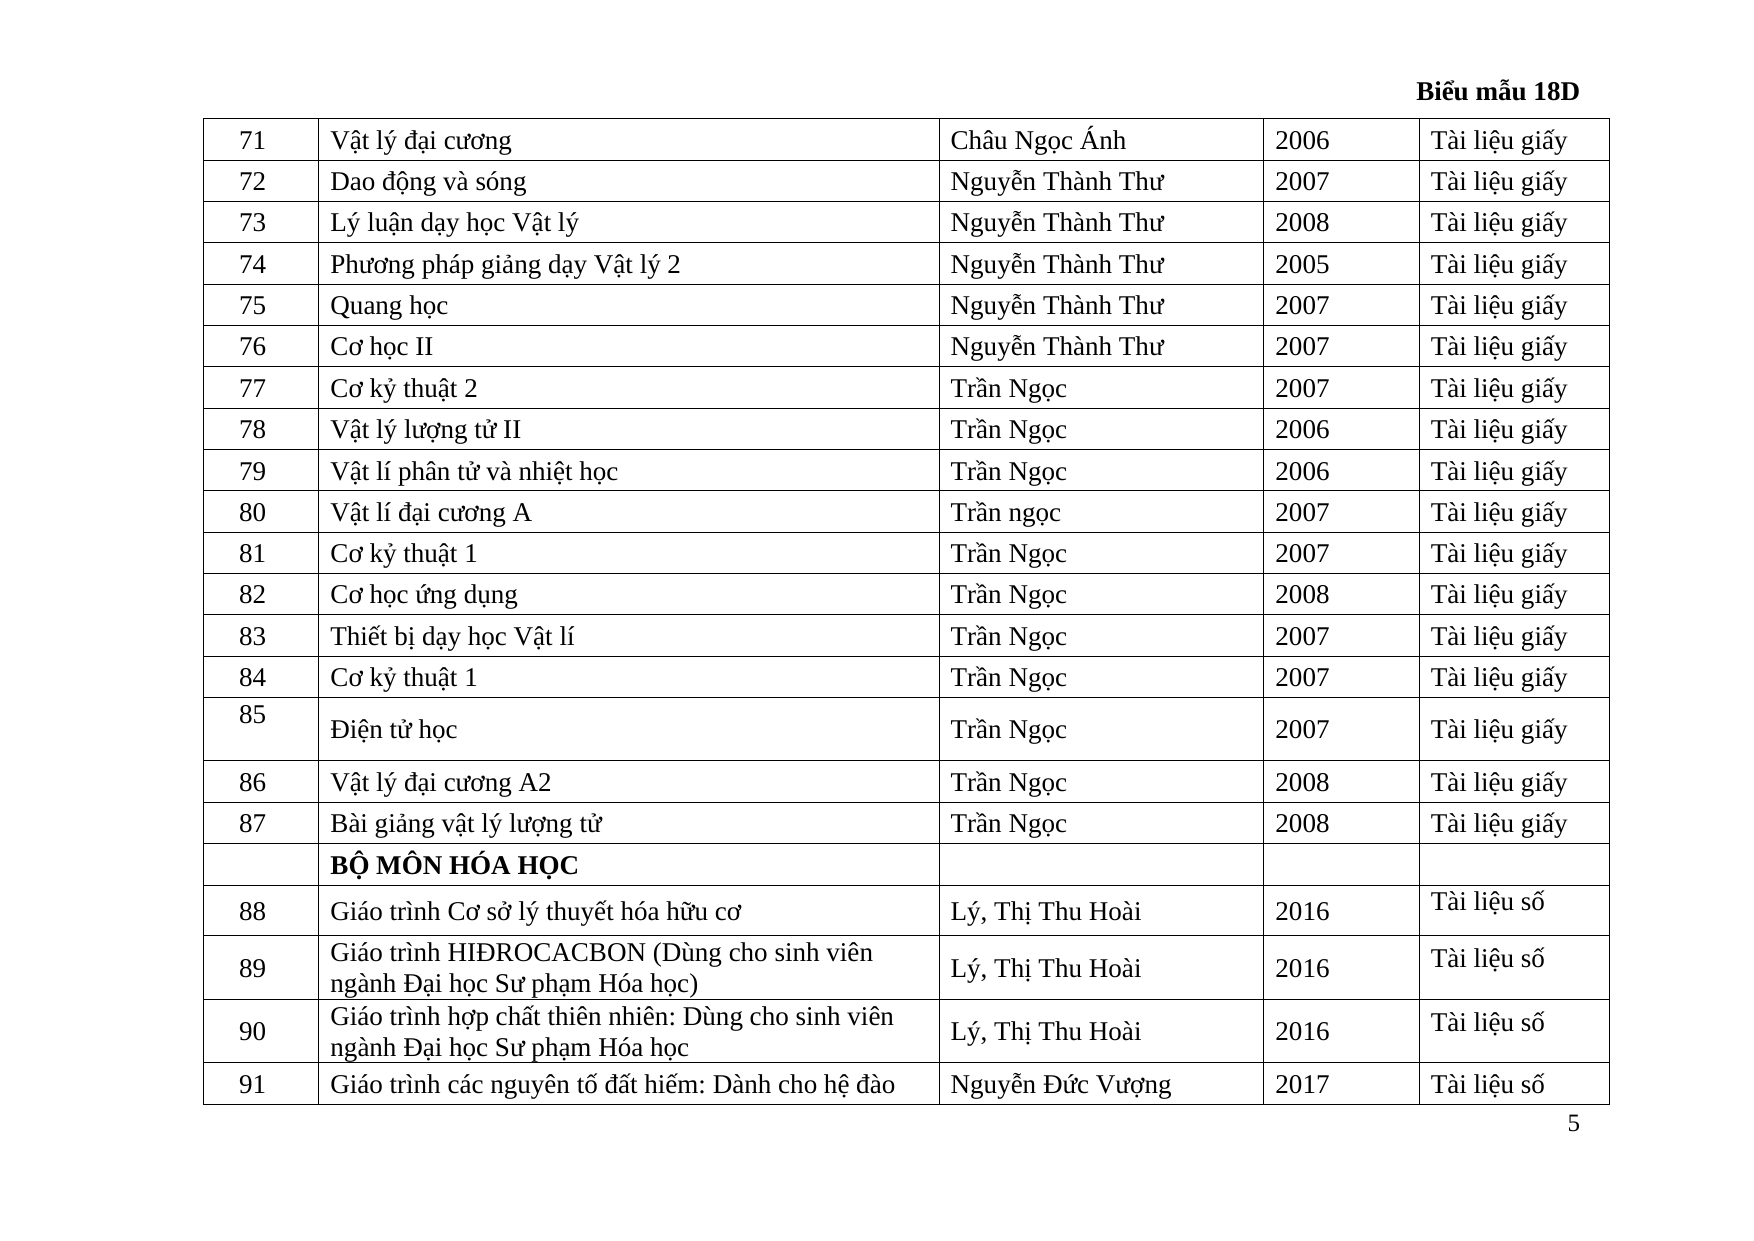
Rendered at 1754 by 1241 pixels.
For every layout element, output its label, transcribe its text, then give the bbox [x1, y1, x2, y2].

table_cell 2008 [1264, 803, 1419, 843]
table_cell Trần ngọc [940, 491, 1263, 532]
table_cell [204, 326, 318, 366]
table_cell [204, 533, 318, 573]
table_cell Nguyễn Đức Vượng [940, 1063, 1263, 1103]
table_cell Vật lý đại cương [319, 119, 939, 159]
table_cell 2007 [1264, 657, 1419, 697]
table_cell Trần Ngọc [940, 698, 1263, 760]
table_cell Lý, Thị Thu Hoài [940, 1000, 1263, 1062]
table_cell Tài liệu số [1420, 1063, 1609, 1103]
table_cell Tài liệu giấy [1420, 326, 1609, 366]
table_cell Trần Ngọc [940, 409, 1263, 449]
table_cell Tài liệu giấy [1420, 761, 1609, 802]
table_cell Quang học [319, 285, 939, 325]
table_cell 2007 [1264, 533, 1419, 573]
table_cell 2005 [1264, 243, 1419, 283]
table_cell Nguyễn Thành Thư [940, 161, 1263, 201]
table_cell [204, 450, 318, 490]
table_cell Điện tử học [319, 698, 939, 760]
table_cell [204, 657, 318, 697]
table_cell Tài liệu giấy [1420, 803, 1609, 843]
table_cell Giáo trình hợp chất thiên nhiên: Dùng cho sinh viên ngành Đại học Sư phạm Hóa học [319, 1000, 939, 1062]
table_cell Tài liệu giấy [1420, 285, 1609, 325]
table_cell Bài giảng vật lý lượng tử [319, 803, 939, 843]
table_cell 2016 [1264, 1000, 1419, 1062]
table_cell 2007 [1264, 161, 1419, 201]
table_cell Cơ học II [319, 326, 939, 366]
table_cell Nguyễn Thành Thư [940, 202, 1263, 242]
table_cell Trần Ngọc [940, 803, 1263, 843]
table_cell Trần Ngọc [940, 367, 1263, 408]
table_cell [204, 491, 318, 532]
table_cell 2007 [1264, 367, 1419, 408]
table_cell 2007 [1264, 698, 1419, 760]
table_cell [1264, 844, 1419, 884]
table_cell [204, 1063, 318, 1103]
table_cell Tài liệu số [1420, 886, 1609, 935]
table_cell Dao động và sóng [319, 161, 939, 201]
table_cell 2016 [1264, 936, 1419, 999]
table_cell Tài liệu giấy [1420, 574, 1609, 614]
table_cell Cơ kỷ thuật 1 [319, 533, 939, 573]
table_cell Lý, Thị Thu Hoài [940, 886, 1263, 935]
table_cell Lý luận dạy học Vật lý [319, 202, 939, 242]
table_cell Giáo trình Cơ sở lý thuyết hóa hữu cơ [319, 886, 939, 935]
table_cell 2008 [1264, 574, 1419, 614]
table_cell [204, 202, 318, 242]
table_cell Vật lí đại cương A [319, 491, 939, 532]
table_cell Nguyễn Thành Thư [940, 326, 1263, 366]
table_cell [319, 1063, 939, 1103]
table_cell [204, 936, 318, 999]
table_cell Tài liệu số [1420, 936, 1609, 999]
table_cell Phương pháp giảng dạy Vật lý 2 [319, 243, 939, 283]
table_cell [204, 119, 318, 159]
table_cell Vật lý lượng tử II [319, 409, 939, 449]
table_cell 2007 [1264, 615, 1419, 656]
table_cell 2016 [1264, 886, 1419, 935]
table_cell 2017 [1264, 1063, 1419, 1103]
table_cell 2008 [1264, 202, 1419, 242]
table_cell BỘ MÔN HÓA HỌC [319, 844, 939, 884]
table_cell [940, 844, 1263, 884]
table_cell [204, 574, 318, 614]
table_cell Trần Ngọc [940, 657, 1263, 697]
table_cell [204, 844, 318, 884]
table_cell 2006 [1264, 409, 1419, 449]
table_cell Tài liệu giấy [1420, 533, 1609, 573]
table_cell Trần Ngọc [940, 450, 1263, 490]
table_cell Tài liệu giấy [1420, 698, 1609, 760]
table_cell Tài liệu giấy [1420, 161, 1609, 201]
table_cell Tài liệu giấy [1420, 243, 1609, 283]
table_cell Trần Ngọc [940, 615, 1263, 656]
table_cell [204, 803, 318, 843]
table_cell Vật lí phân tử và nhiệt học [319, 450, 939, 490]
table_cell [204, 615, 318, 656]
table_cell [1420, 844, 1609, 884]
table_cell 2007 [1264, 326, 1419, 366]
table_cell Tài liệu giấy [1420, 450, 1609, 490]
table_cell 2008 [1264, 761, 1419, 802]
table_cell Châu Ngọc Ánh [940, 119, 1263, 159]
table_cell Nguyễn Thành Thư [940, 243, 1263, 283]
table_cell 2006 [1264, 450, 1419, 490]
table_cell Tài liệu giấy [1420, 409, 1609, 449]
table_cell Tài liệu giấy [1420, 119, 1609, 159]
table_cell [204, 761, 318, 802]
table_cell Trần Ngọc [940, 533, 1263, 573]
table_cell Giáo trình HIĐROCACBON (Dùng cho sinh viên ngành Đại học Sư phạm Hóa học) [319, 936, 939, 999]
table_cell 2006 [1264, 119, 1419, 159]
table_cell [204, 698, 318, 760]
table_cell Trần Ngọc [940, 574, 1263, 614]
table_cell 2007 [1264, 491, 1419, 532]
table_cell Cơ kỷ thuật 2 [319, 367, 939, 408]
table_cell [204, 1000, 318, 1062]
table_cell [204, 285, 318, 325]
table_cell [204, 161, 318, 201]
table_cell Tài liệu giấy [1420, 367, 1609, 408]
table_cell Vật lý đại cương A2 [319, 761, 939, 802]
table_cell Cơ học ứng dụng [319, 574, 939, 614]
table_cell Tài liệu giấy [1420, 491, 1609, 532]
table_cell Lý, Thị Thu Hoài [940, 936, 1263, 999]
table_cell [204, 886, 318, 935]
table_cell [204, 367, 318, 408]
table_cell Tài liệu giấy [1420, 202, 1609, 242]
table_cell Trần Ngọc [940, 761, 1263, 802]
table_cell Tài liệu giấy [1420, 657, 1609, 697]
table_cell Cơ kỷ thuật 1 [319, 657, 939, 697]
table_cell Thiết bị dạy học Vật lí [319, 615, 939, 656]
table_cell Nguyễn Thành Thư [940, 285, 1263, 325]
table_cell [204, 243, 318, 283]
table_cell Tài liệu giấy [1420, 615, 1609, 656]
table_cell 2007 [1264, 285, 1419, 325]
table_cell [204, 409, 318, 449]
table_cell Tài liệu số [1420, 1000, 1609, 1062]
